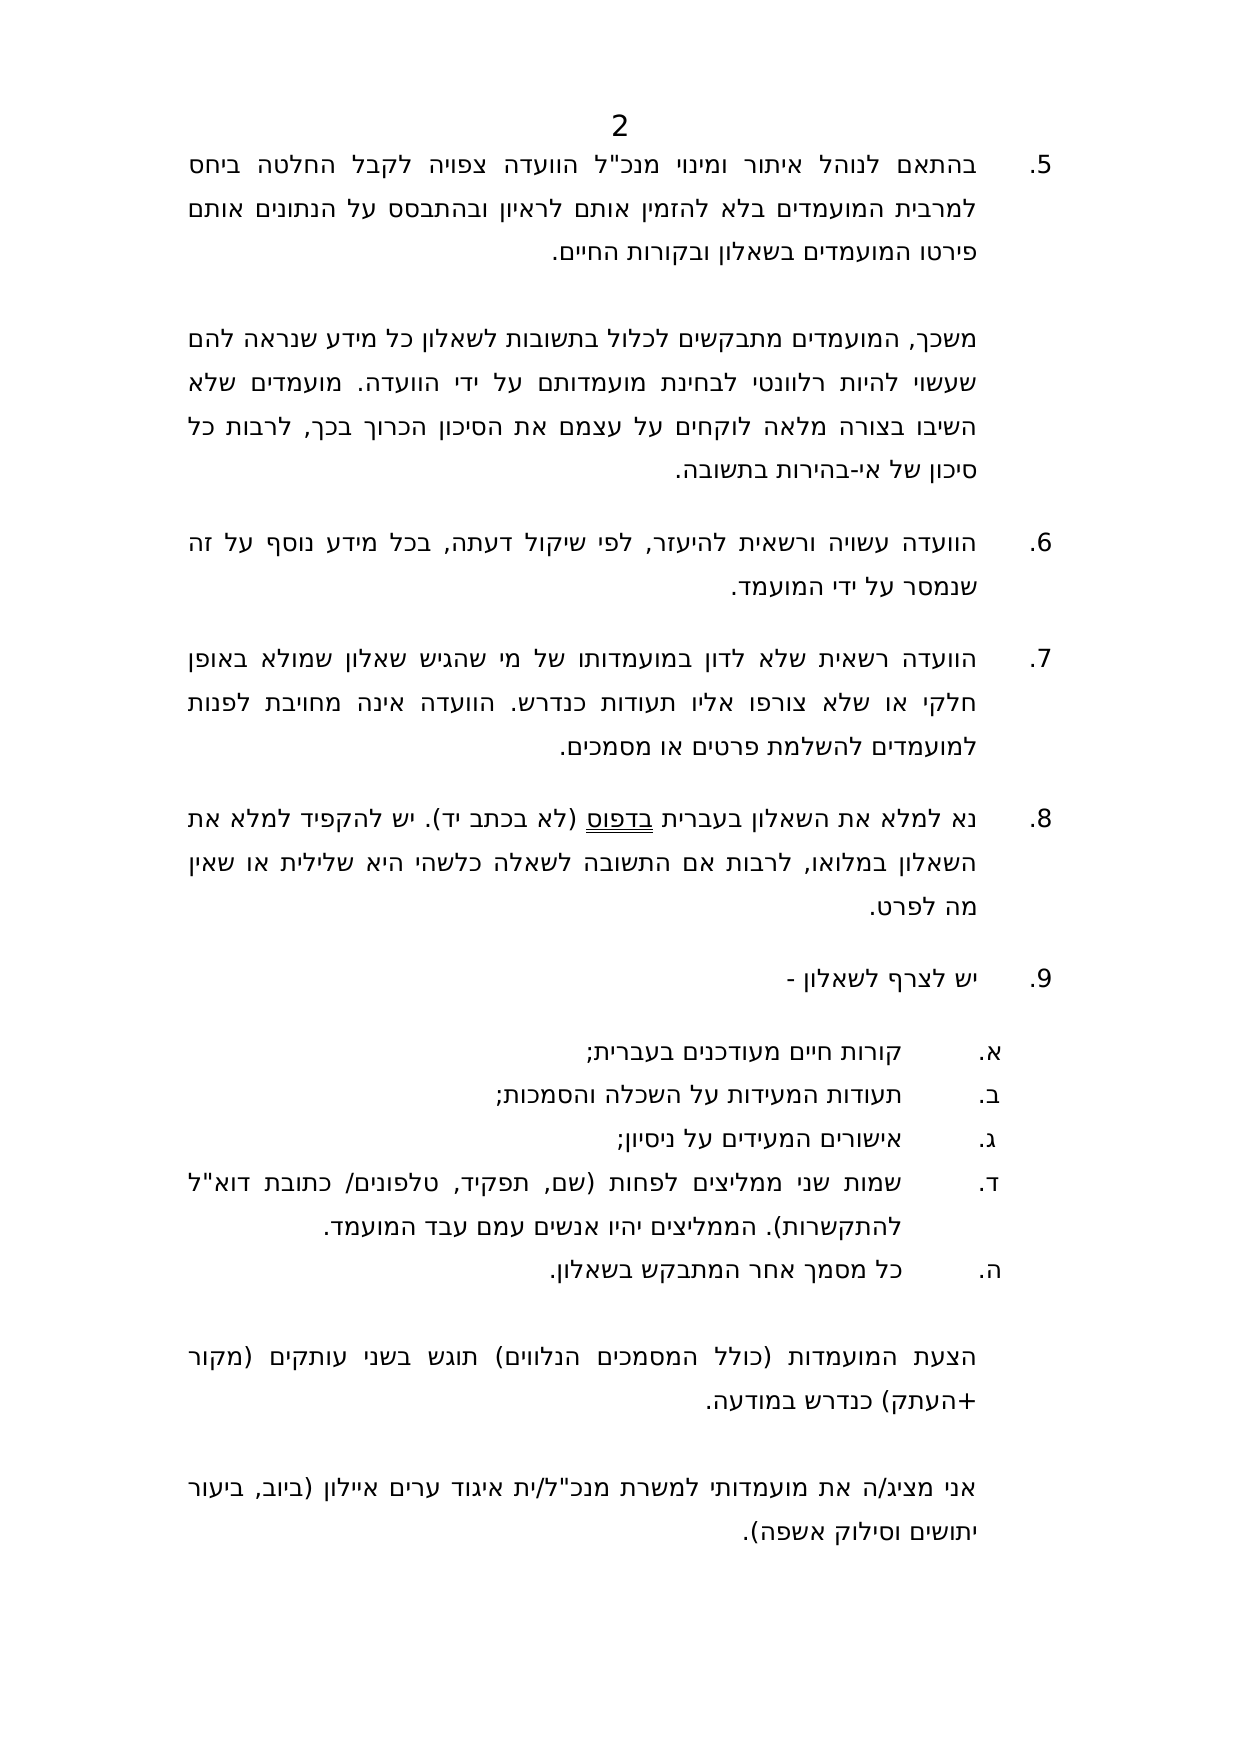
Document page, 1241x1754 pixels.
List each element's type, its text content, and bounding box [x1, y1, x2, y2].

list קורות חיים מעודכנים בעברית; [187, 1037, 978, 1066]
text 6. הוועדה עשויה ורשאית להיעזר, לפי שיקול דעתה, בכל מידע נוסף על זה שנמסר על ידי המועמד. [187, 528, 1053, 601]
text 8. נא למלא את השאלון בעברית בדפוס (לא בכתב יד). יש להקפיד למלא את השאלון במלואו, לרבות אם התשובה לשאלה כלשהי היא שלילית או שאין מה לפרט. [187, 804, 1053, 921]
text 5. בהתאם לנוהל איתור ומינוי מנכ"ל הוועדה צפויה לקבל החלטה ביחס למרבית המועמדים בלא להזמין אותם לראיון ובהתבסס על הנתונים אותם פירטו המועמדים בשאלון ובקורות החיים. [187, 150, 1053, 267]
list תעודות המעידות על השכלה והסמכות; [187, 1081, 978, 1110]
list שמות שני ממליצים לפחות (שם, תפקיד, טלפונים/ כתובת דוא"ל להתקשרות). הממליצים יהיו אנשים עמם עבד המועמד. [187, 1168, 978, 1241]
text אני מציג/ה את מועמדותי למשרת מנכ"ל/ית איגוד ערים איילון (ביוב, ביעור יתושים וסילוק אשפה). [187, 1473, 978, 1546]
list כל מסמך אחר המתבקש בשאלון. [187, 1256, 978, 1285]
text משכך, המועמדים מתבקשים לכלול בתשובות לשאלון כל מידע שנראה להם שעשוי להיות רלוונטי לבחינת מועמדותם על ידי הוועדה. מועמדים שלא השיבו בצורה מלאה לוקחים על עצמם את הסיכון הכרוך בכך, לרבות כל סיכון של אי-בהירות בתשובה. [187, 324, 1053, 485]
text הצעת המועמדות (כולל המסמכים הנלווים) תוגש בשני עותקים (מקור +העתק) כנדרש במודעה. [187, 1342, 1053, 1415]
text 7. הוועדה רשאית שלא לדון במועמדותו של מי שהגיש שאלון שמולא באופן חלקי או שלא צורפו אליו תעודות כנדרש. הוועדה אינה מחויבת לפנות למועמדים להשלמת פרטים או מסמכים. [187, 644, 1053, 761]
list אישורים המעידים על ניסיון; [187, 1124, 978, 1153]
text 9. יש לצרף לשאלון - [187, 964, 1053, 993]
